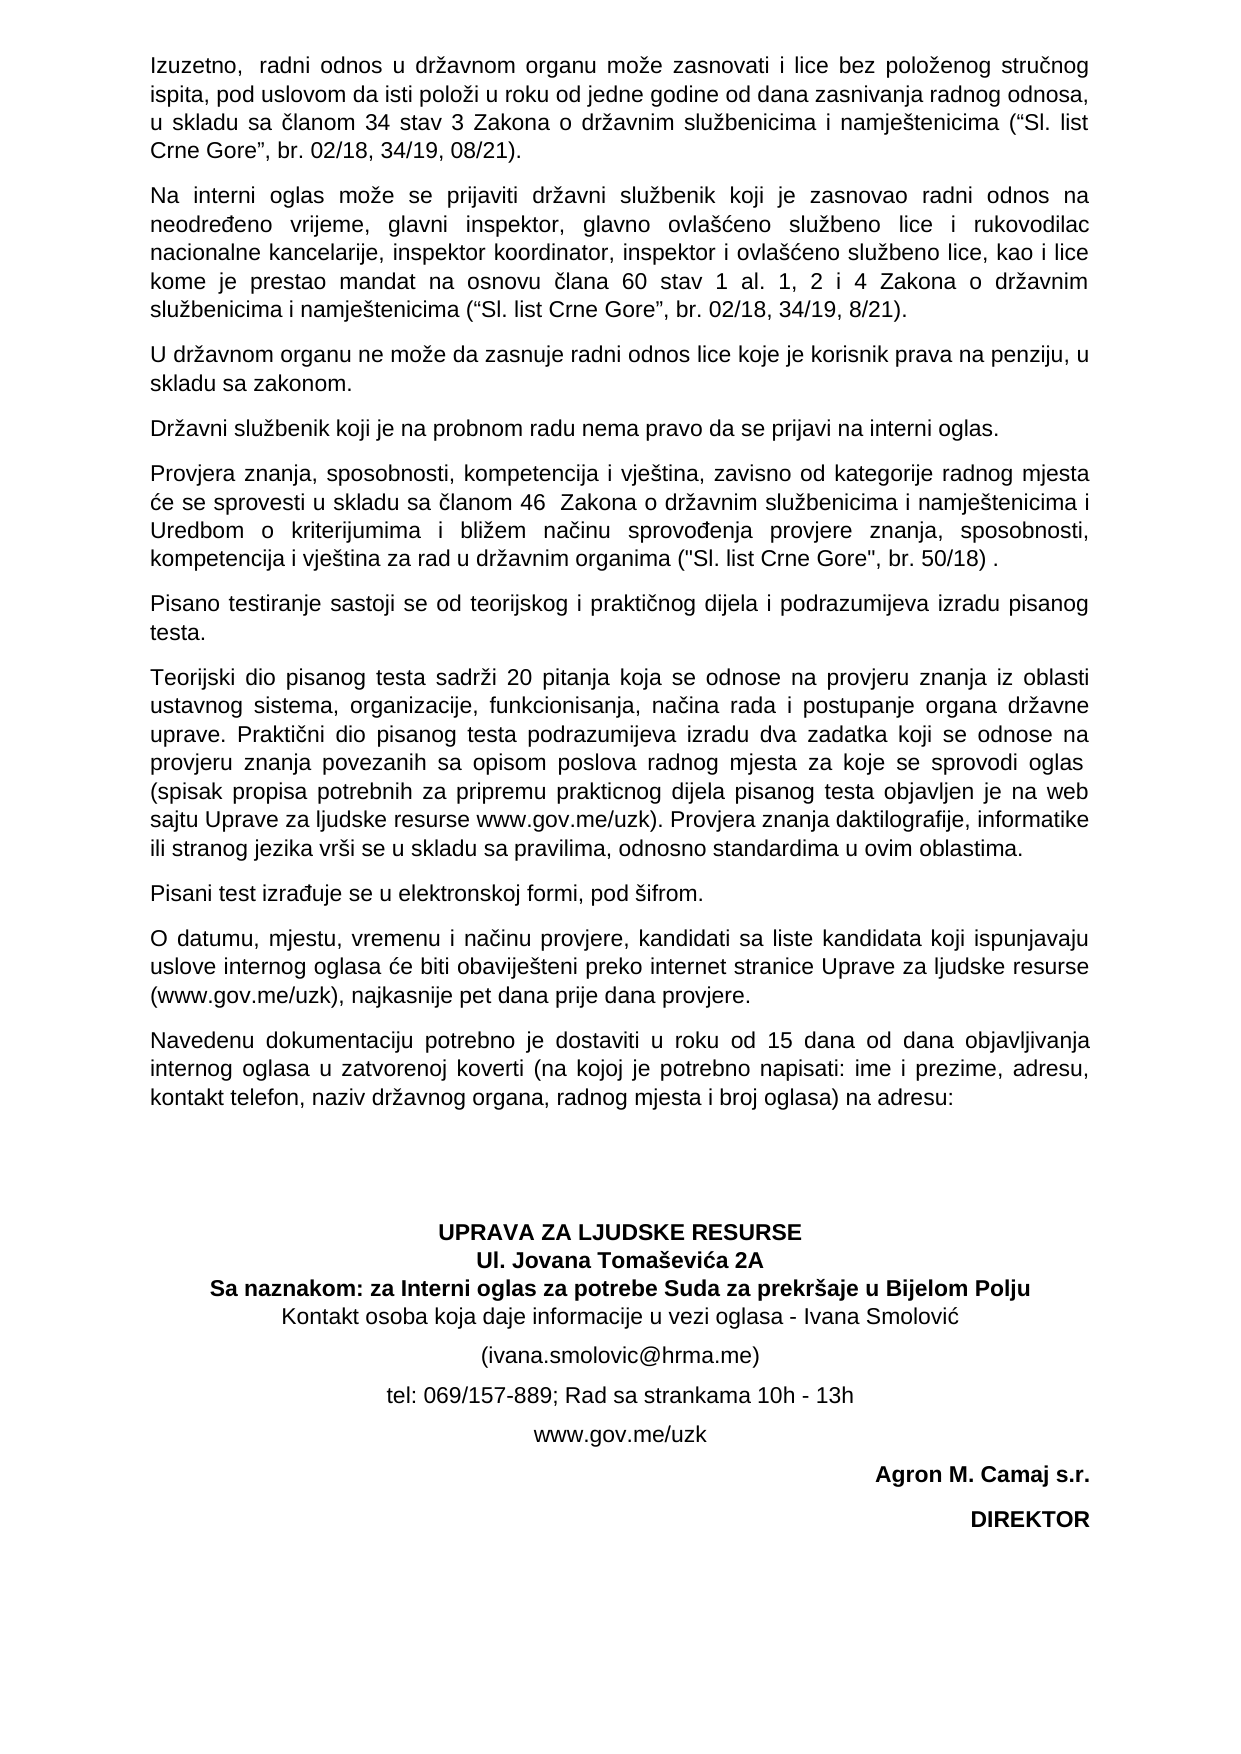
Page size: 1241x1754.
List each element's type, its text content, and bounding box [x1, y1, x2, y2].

text tel: 069/157-889; Rad sa strankama 10h - 13h [150, 1382, 1090, 1408]
text Sa naznakom: za Interni oglas za potrebe Suda za prekršaje u Bijelom Polju [150, 1275, 1090, 1301]
text U državnom organu ne može da zasnuje radni odnos lice koje je korisnik prava na penziju, u skladu sa zakonom. [150, 341, 1090, 396]
text Kontakt osoba koja daje informacije u vezi oglasa - Ivana Smolović (ivana.smolovic@hrma.me) [150, 1303, 1090, 1368]
text www.gov.me/uzk [150, 1421, 1090, 1447]
text Navedenu dokumentaciju potrebno je dostaviti u roku od 15 dana od dana objavljivanja internog oglasa u zatvorenoj koverti (na kojoj je potrebno napisati: ime i prezime, adresu, kontakt telefon, naziv državnog organa, radnog mjesta i broj oglasa) na adresu: [150, 1027, 1090, 1110]
text UPRAVA ZA LJUDSKE RESURSE [150, 1219, 1090, 1245]
text Pisano testiranje sastoji se od teorijskog i praktičnog dijela i podrazumijeva izradu pisanog testa. [150, 590, 1090, 645]
text Agron M. Camaj s.r. [150, 1461, 1090, 1487]
text Teorijski dio pisanog testa sadrži 20 pitanja koja se odnose na provjeru znanja iz oblasti ustavnog sistema, organizacije, funkcionisanja, načina rada i postupanje organa državne uprave. Praktični dio pisanog testa podrazumijeva izradu dva zadatka koji se odnose na provjeru znanja povezanih sa opisom poslova radnog mjesta za koje se sprovodi oglas (spisak propisa potrebnih za pripremu prakticnog dijela pisanog testa objavljen je na web sajtu Uprave za ljudske resurse www.gov.me/uzk). Provjera znanja daktilografije, informatike ili stranog jezika vrši se u skladu sa pravilima, odnosno standardima u ovim oblastima. [150, 664, 1090, 861]
text Ul. Jovana Tomaševića 2A [150, 1247, 1090, 1273]
text Državni službenik koji je na probnom radu nema pravo da se prijavi na interni oglas. [150, 415, 1090, 441]
text Izuzetno, radni odnos u državnom organu može zasnovati i lice bez položenog stručnog ispita, pod uslovom da isti položi u roku od jedne godine od dana zasnivanja radnog odnosa, u skladu sa članom 34 stav 3 Zakona o državnim službenicima i namještenicima (“Sl. list Crne Gore”, br. 02/18, 34/19, 08/21). [150, 52, 1090, 164]
text Provjera znanja, sposobnosti, kompetencija i vještina, zavisno od kategorije radnog mjesta će se sprovesti u skladu sa članom 46 Zakona o državnim službenicima i namještenicima i Uredbom o kriterijumima i bližem načinu sprovođenja provjere znanja, sposobnosti, kompetencija i vještina za rad u državnim organima ("Sl. list Crne Gore", br. 50/18) . [150, 460, 1090, 572]
text O datumu, mjestu, vremenu i načinu provjere, kandidati sa liste kandidata koji ispunjavaju uslove internog oglasa će biti obaviješteni preko internet stranice Uprave za ljudske resurse (www.gov.me/uzk), najkasnije pet dana prije dana provjere. [150, 925, 1090, 1008]
text Na interni oglas može se prijaviti državni službenik koji je zasnovao radni odnos na neodređeno vrijeme, glavni inspektor, glavno ovlašćeno službeno lice i rukovodilac nacionalne kancelarije, inspektor koordinator, inspektor i ovlašćeno službeno lice, kao i lice kome je prestao mandat na osnovu člana 60 stav 1 al. 1, 2 i 4 Zakona o državnim službenicima i namještenicima (“Sl. list Crne Gore”, br. 02/18, 34/19, 8/21). [150, 182, 1090, 323]
text DIREKTOR [150, 1506, 1090, 1532]
text Pisani test izrađuje se u elektronskoj formi, pod šifrom. [150, 880, 1090, 906]
